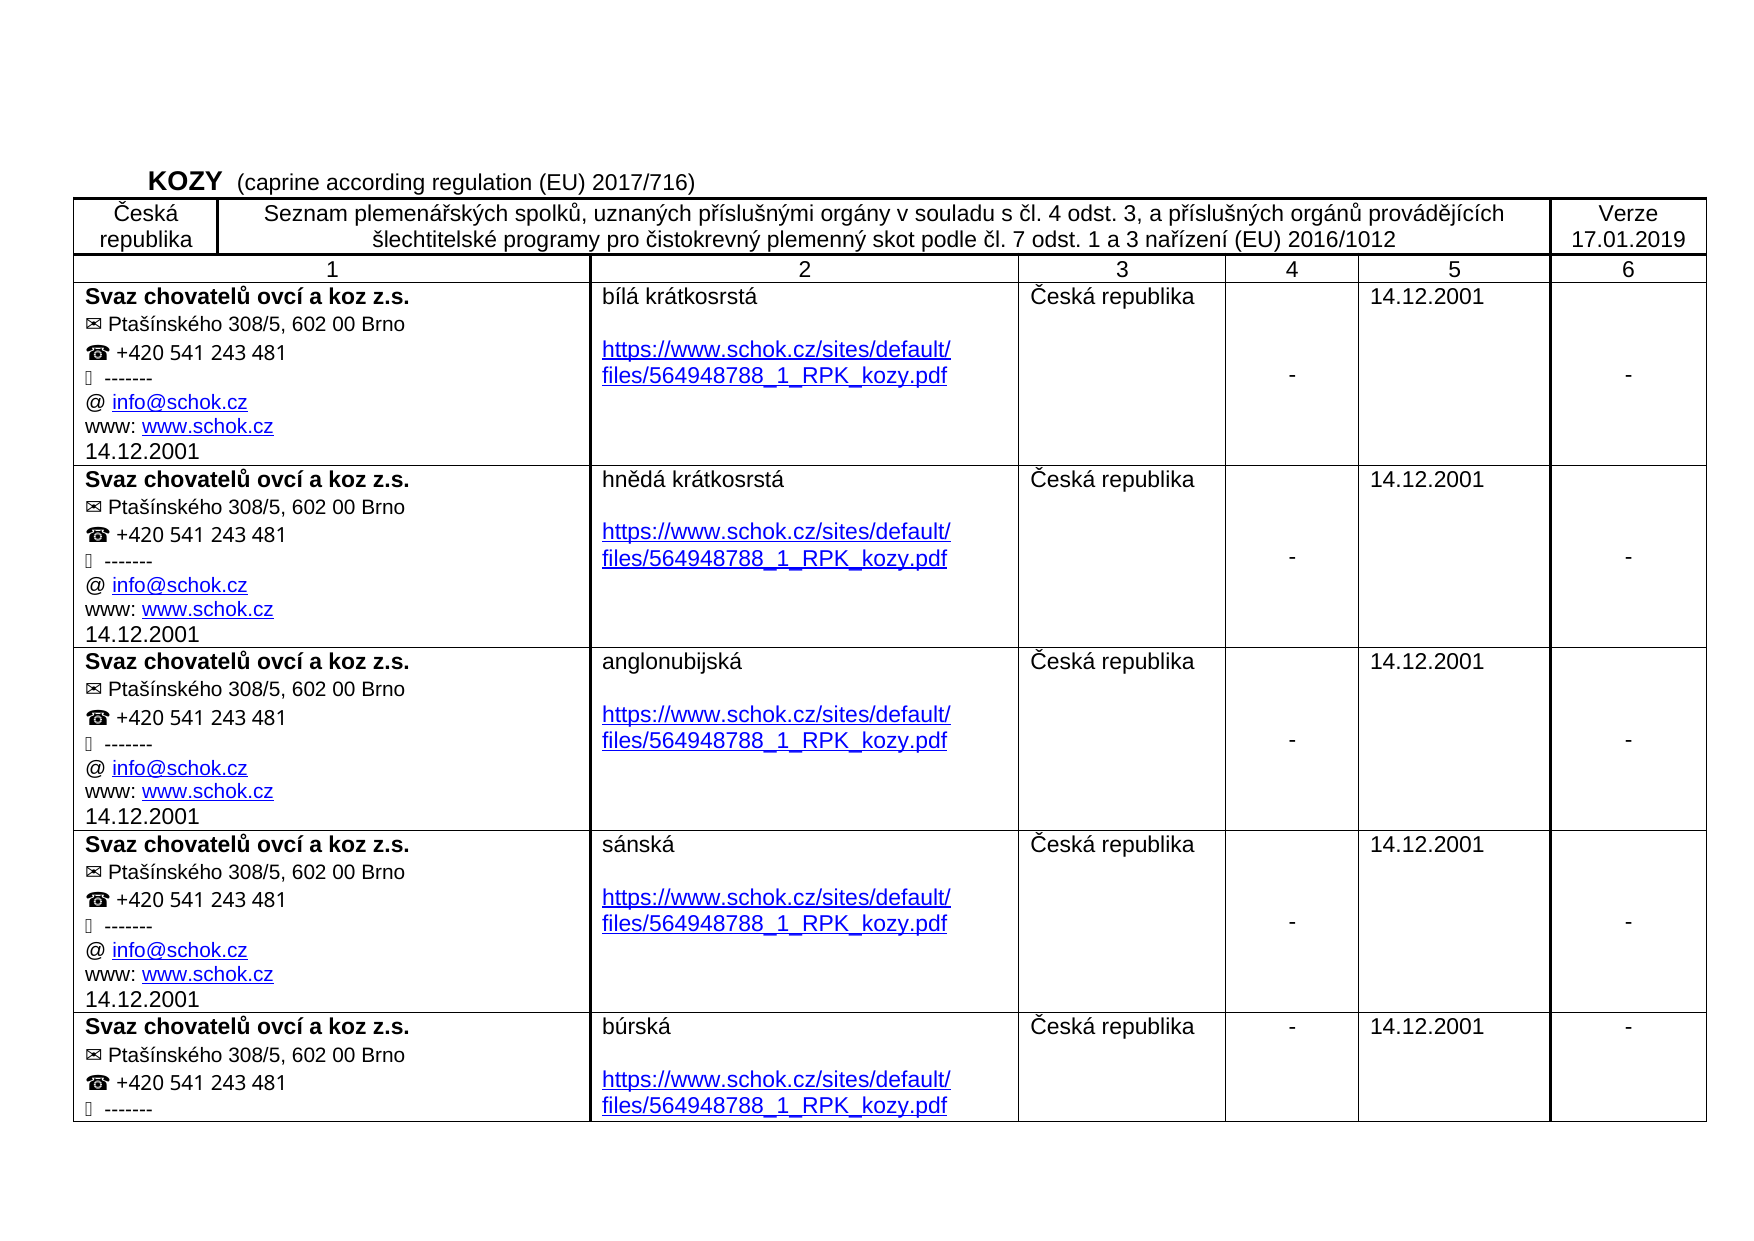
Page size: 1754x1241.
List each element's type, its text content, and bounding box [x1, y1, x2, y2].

table_cell 14.12.2001 [1359, 1013, 1549, 1121]
table_cell 5 [1359, 256, 1549, 282]
table_cell 3 [1019, 256, 1225, 282]
table_cell Česká republika [1019, 466, 1225, 647]
table_cell - [1552, 283, 1706, 464]
table_cell 1 [74, 256, 589, 282]
table_header Verze 17.01.2019 [1552, 200, 1706, 252]
table_cell 14.12.2001 [1359, 831, 1549, 1012]
table_cell - [1226, 1013, 1358, 1121]
table_header Česká republika [74, 200, 216, 252]
table_cell 14.12.2001 [1359, 283, 1549, 464]
table_cell Česká republika [1019, 1013, 1225, 1121]
table_cell Svaz chovatelů ovcí a koz z.s. ✉ Ptašínského 308/5, 602 00 Brno ☎ +420 541 243 481 ------- @ info@schok.cz www: www.schok.cz 14.12.2001 [74, 466, 589, 647]
table_cell - [1552, 648, 1706, 830]
table_cell Česká republika [1019, 648, 1225, 830]
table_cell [74, 1013, 589, 1121]
table_cell 14.12.2001 [1359, 648, 1549, 830]
table_cell - [1226, 648, 1358, 830]
table_cell - [1552, 466, 1706, 647]
table_cell hnědá krátkosrstá https://www.schok.cz/sites/default/files/564948788_1_RPK_kozy.pdf [592, 466, 1018, 647]
table_cell Česká republika [1019, 831, 1225, 1012]
subtitle KOZY (caprine according regulation (EU) 2017/716) [148, 165, 1606, 197]
table_cell 2 [592, 256, 1018, 282]
table_cell - [1226, 466, 1358, 647]
table_cell anglonubijská https://www.schok.cz/sites/default/files/564948788_1_RPK_kozy.pdf [592, 648, 1018, 830]
table_cell Svaz chovatelů ovcí a koz z.s. ✉ Ptašínského 308/5, 602 00 Brno ☎ +420 541 243 481 ------- @ info@schok.cz www: www.schok.cz 14.12.2001 [74, 283, 589, 464]
table_cell 4 [1226, 256, 1358, 282]
table_cell sánská https://www.schok.cz/sites/default/files/564948788_1_RPK_kozy.pdf [592, 831, 1018, 1012]
table_cell bílá krátkosrstá https://www.schok.cz/sites/default/files/564948788_1_RPK_kozy.pdf [592, 283, 1018, 464]
table_cell - [1226, 831, 1358, 1012]
table_cell - [1552, 1013, 1706, 1121]
table_cell Svaz chovatelů ovcí a koz z.s. ✉ Ptašínského 308/5, 602 00 Brno ☎ +420 541 243 481 ------- @ info@schok.cz www: www.schok.cz 14.12.2001 [74, 648, 589, 830]
table_header Seznam plemenářských spolků, uznaných příslušnými orgány v souladu s čl. 4 odst. 3, a příslušných orgánů provádějících šlechtitelské programy pro čistokrevný plemenný skot podle čl. 7 odst. 1 a 3 nařízení (EU) 2016/1012 [219, 200, 1549, 252]
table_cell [592, 1013, 1018, 1121]
table_cell 6 [1552, 256, 1706, 282]
table_cell 14.12.2001 [1359, 466, 1549, 647]
table_cell - [1226, 283, 1358, 464]
table_cell Svaz chovatelů ovcí a koz z.s. ✉ Ptašínského 308/5, 602 00 Brno ☎ +420 541 243 481 ------- @ info@schok.cz www: www.schok.cz 14.12.2001 [74, 831, 589, 1012]
table_cell Česká republika [1019, 283, 1225, 464]
table_cell - [1552, 831, 1706, 1012]
